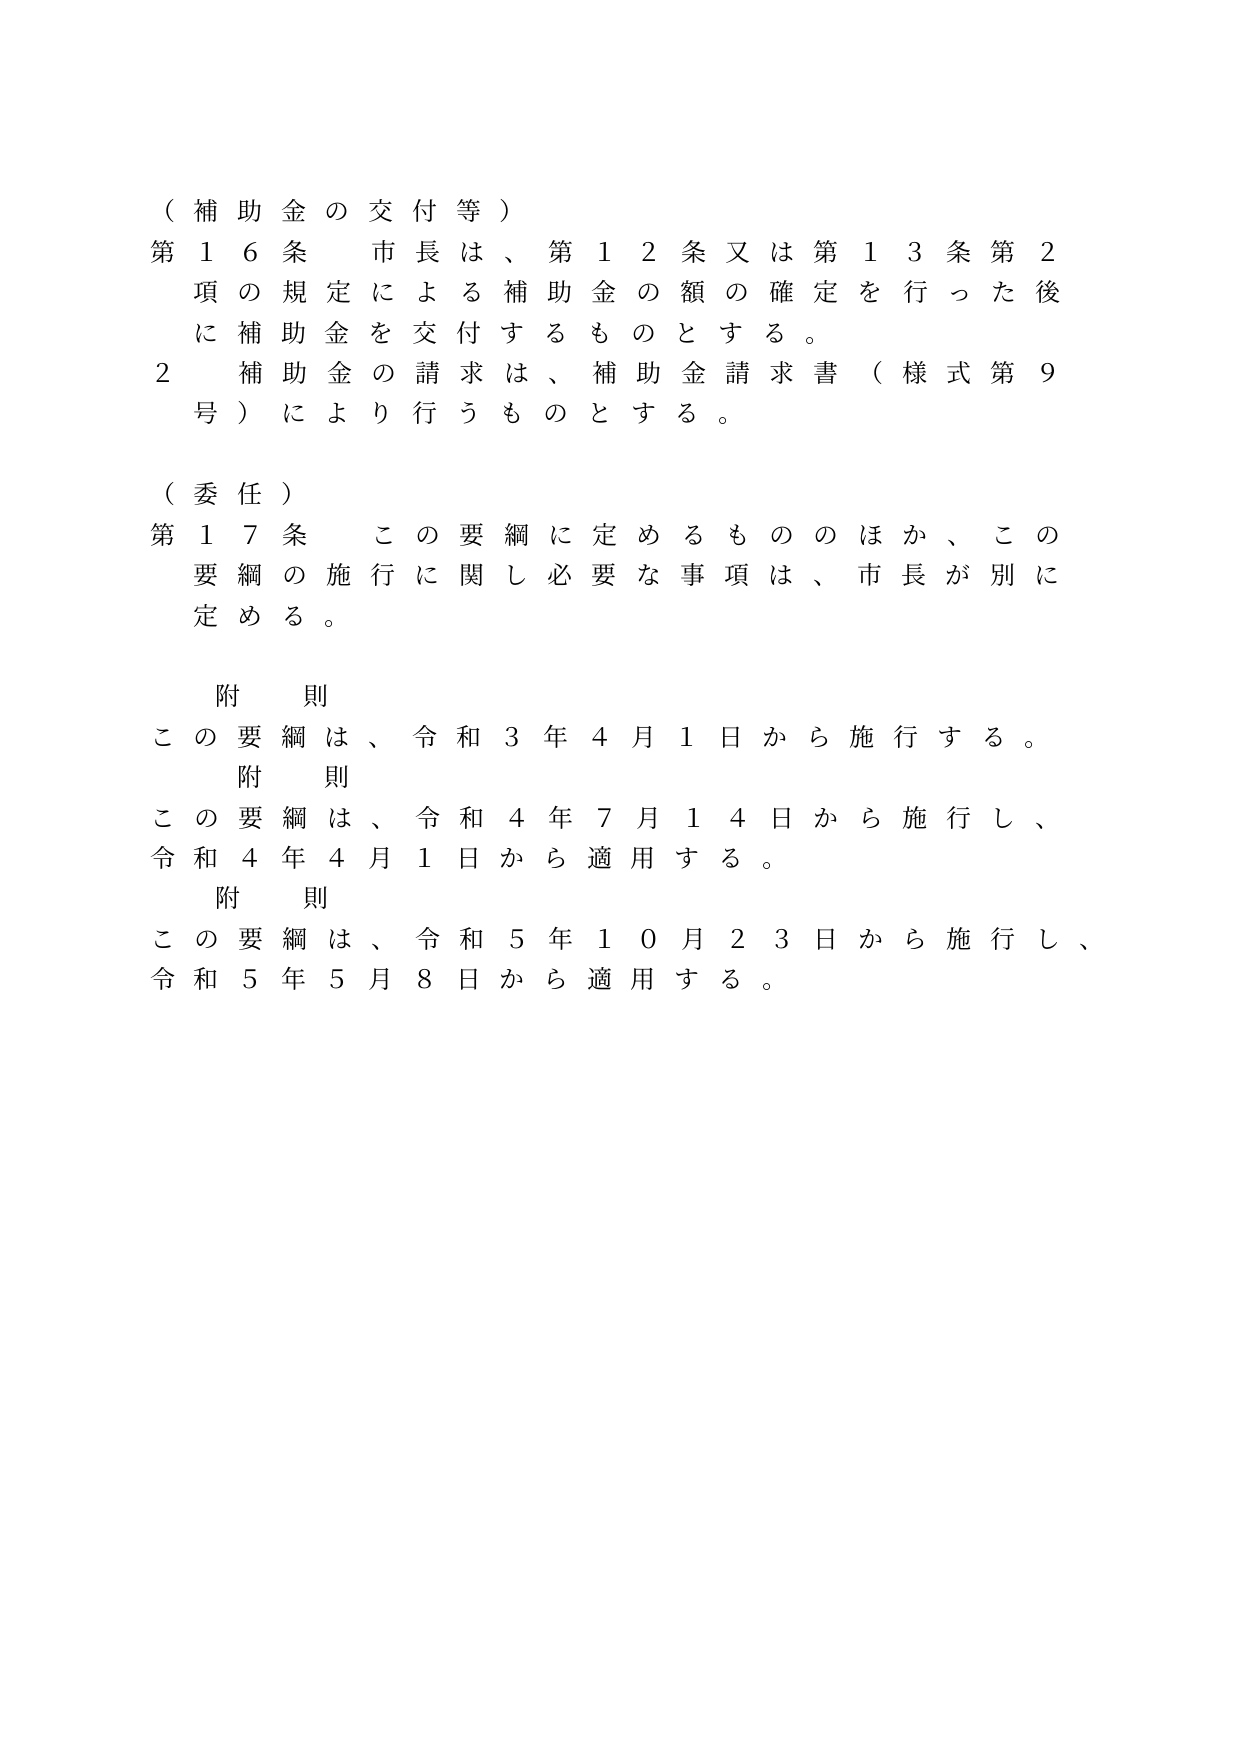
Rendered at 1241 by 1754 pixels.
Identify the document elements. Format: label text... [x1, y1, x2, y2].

text この要綱は、令和４年７月１４日から施行し、令和４年４月１日から適用する。 [150, 796, 1079, 877]
text 第１７条 この要綱に定めるもののほか、この要綱の施行に関し必要な事項は、市長が別に定める。 [150, 513, 1079, 634]
text （補助金の交付等） [150, 190, 1079, 230]
text （委任） [150, 473, 1079, 513]
text この要綱は、令和３年４月１日から施行する。 [150, 715, 1079, 756]
text 第１６条 市長は、第１２条又は第１３条第２項の規定による補助金の額の確定を行った後に補助金を交付するものとする。 [150, 230, 1079, 352]
text 附 則 [150, 675, 1079, 715]
text 附 則 [150, 877, 1079, 917]
text 附 則 [150, 756, 1079, 796]
text ２ 補助金の請求は、補助金請求書（様式第９号）により行うものとする。 [150, 352, 1079, 432]
text この要綱は、令和５年１０月２３日から施行し、令和５年５月８日から適用する。 [150, 917, 1079, 998]
